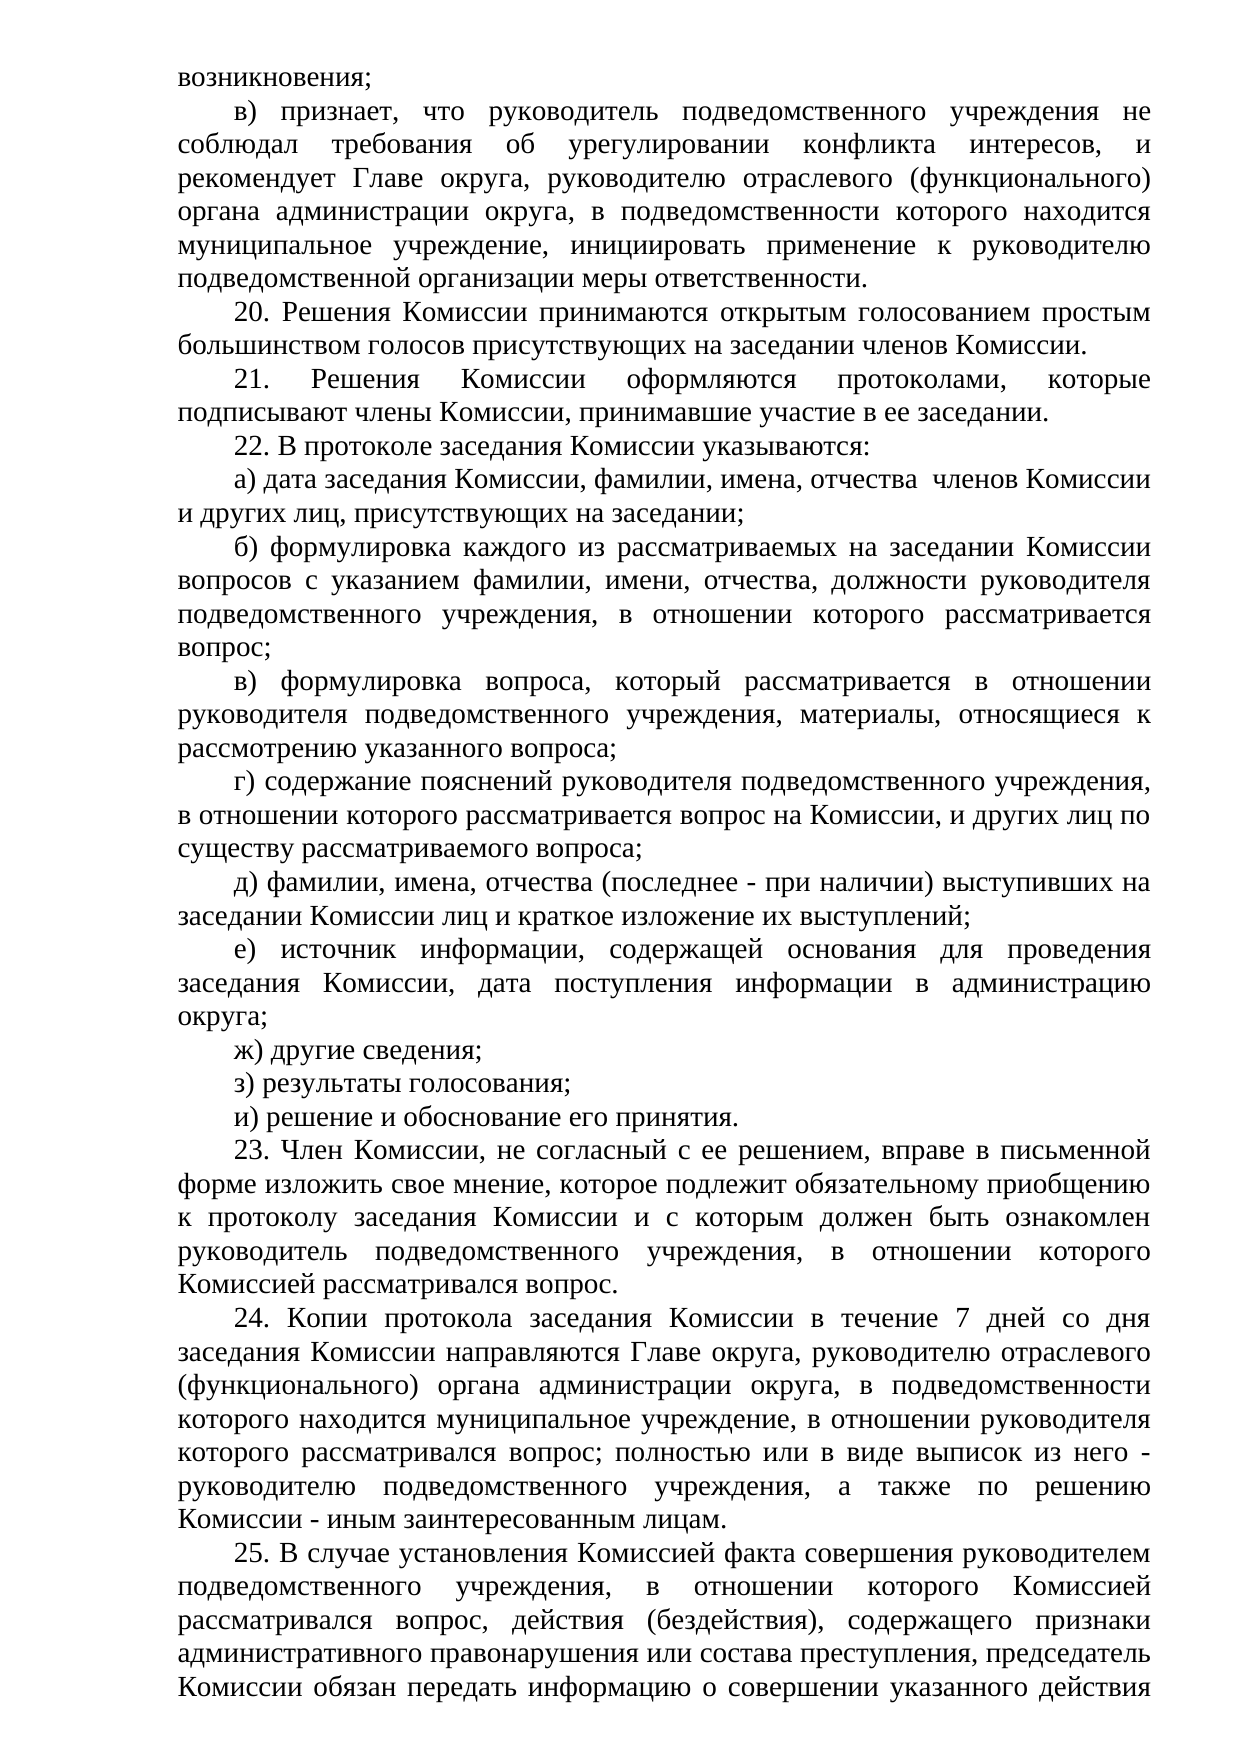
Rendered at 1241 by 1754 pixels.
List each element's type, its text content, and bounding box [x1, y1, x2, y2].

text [177, 59, 1152, 93]
text ж) другие сведения; [177, 1032, 1152, 1065]
text 20. Решения Комиссии принимаются открытым голосованием простым большинством голосов присутствующих на заседании членов Комиссии. [177, 294, 1152, 361]
text д) фамилии, имена, отчества (последнее - при наличии) выступивших на заседании Комиссии лиц и краткое изложение их выступлений; [177, 864, 1152, 931]
text 21. Решения Комиссии оформляются протоколами, которые подписывают члены Комиссии, принимавшие участие в ее заседании. [177, 361, 1152, 428]
text б) формулировка каждого из рассматриваемых на заседании Комиссии вопросов с указанием фамилии, имени, отчества, должности руководителя подведомственного учреждения, в отношении которого рассматривается вопрос; [177, 529, 1152, 663]
text а) дата заседания Комиссии, фамилии, имена, отчества членов Комиссии и других лиц, присутствующих на заседании; [177, 462, 1152, 529]
text 22. В протоколе заседания Комиссии указываются: [177, 428, 1152, 462]
text г) содержание пояснений руководителя подведомственного учреждения, в отношении которого рассматривается вопрос на Комиссии, и других лиц по существу рассматриваемого вопроса; [177, 763, 1152, 864]
text з) результаты голосования; [177, 1065, 1152, 1099]
text в) признает, что руководитель подведомственного учреждения не соблюдал требования об урегулировании конфликта интересов, и рекомендует Главе округа, руководителю отраслевого (функционального) органа администрации округа, в подведомственности которого находится муниципальное учреждение, инициировать применение к руководителю подведомственной организации меры ответственности. [177, 93, 1152, 294]
text в) формулировка вопроса, который рассматривается в отношении руководителя подведомственного учреждения, материалы, относящиеся к рассмотрению указанного вопроса; [177, 663, 1152, 763]
text е) источник информации, содержащей основания для проведения заседания Комиссии, дата поступления информации в администрацию округа; [177, 931, 1152, 1032]
text и) решение и обоснование его принятия. [177, 1099, 1152, 1132]
text 23. Член Комиссии, не согласный с ее решением, вправе в письменной форме изложить свое мнение, которое подлежит обязательному приобщению к протоколу заседания Комиссии и с которым должен быть ознакомлен руководитель подведомственного учреждения, в отношении которого Комиссией рассматривался вопрос. [177, 1132, 1152, 1300]
text 24. Копии протокола заседания Комиссии в течение 7 дней со дня заседания Комиссии направляются Главе округа, руководителю отраслевого (функционального) органа администрации округа, в подведомственности которого находится муниципальное учреждение, в отношении руководителя которого рассматривался вопрос; полностью или в виде выписок из него - руководителю подведомственного учреждения, а также по решению Комиссии - иным заинтересованным лицам. [177, 1300, 1152, 1535]
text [177, 1535, 1152, 1703]
